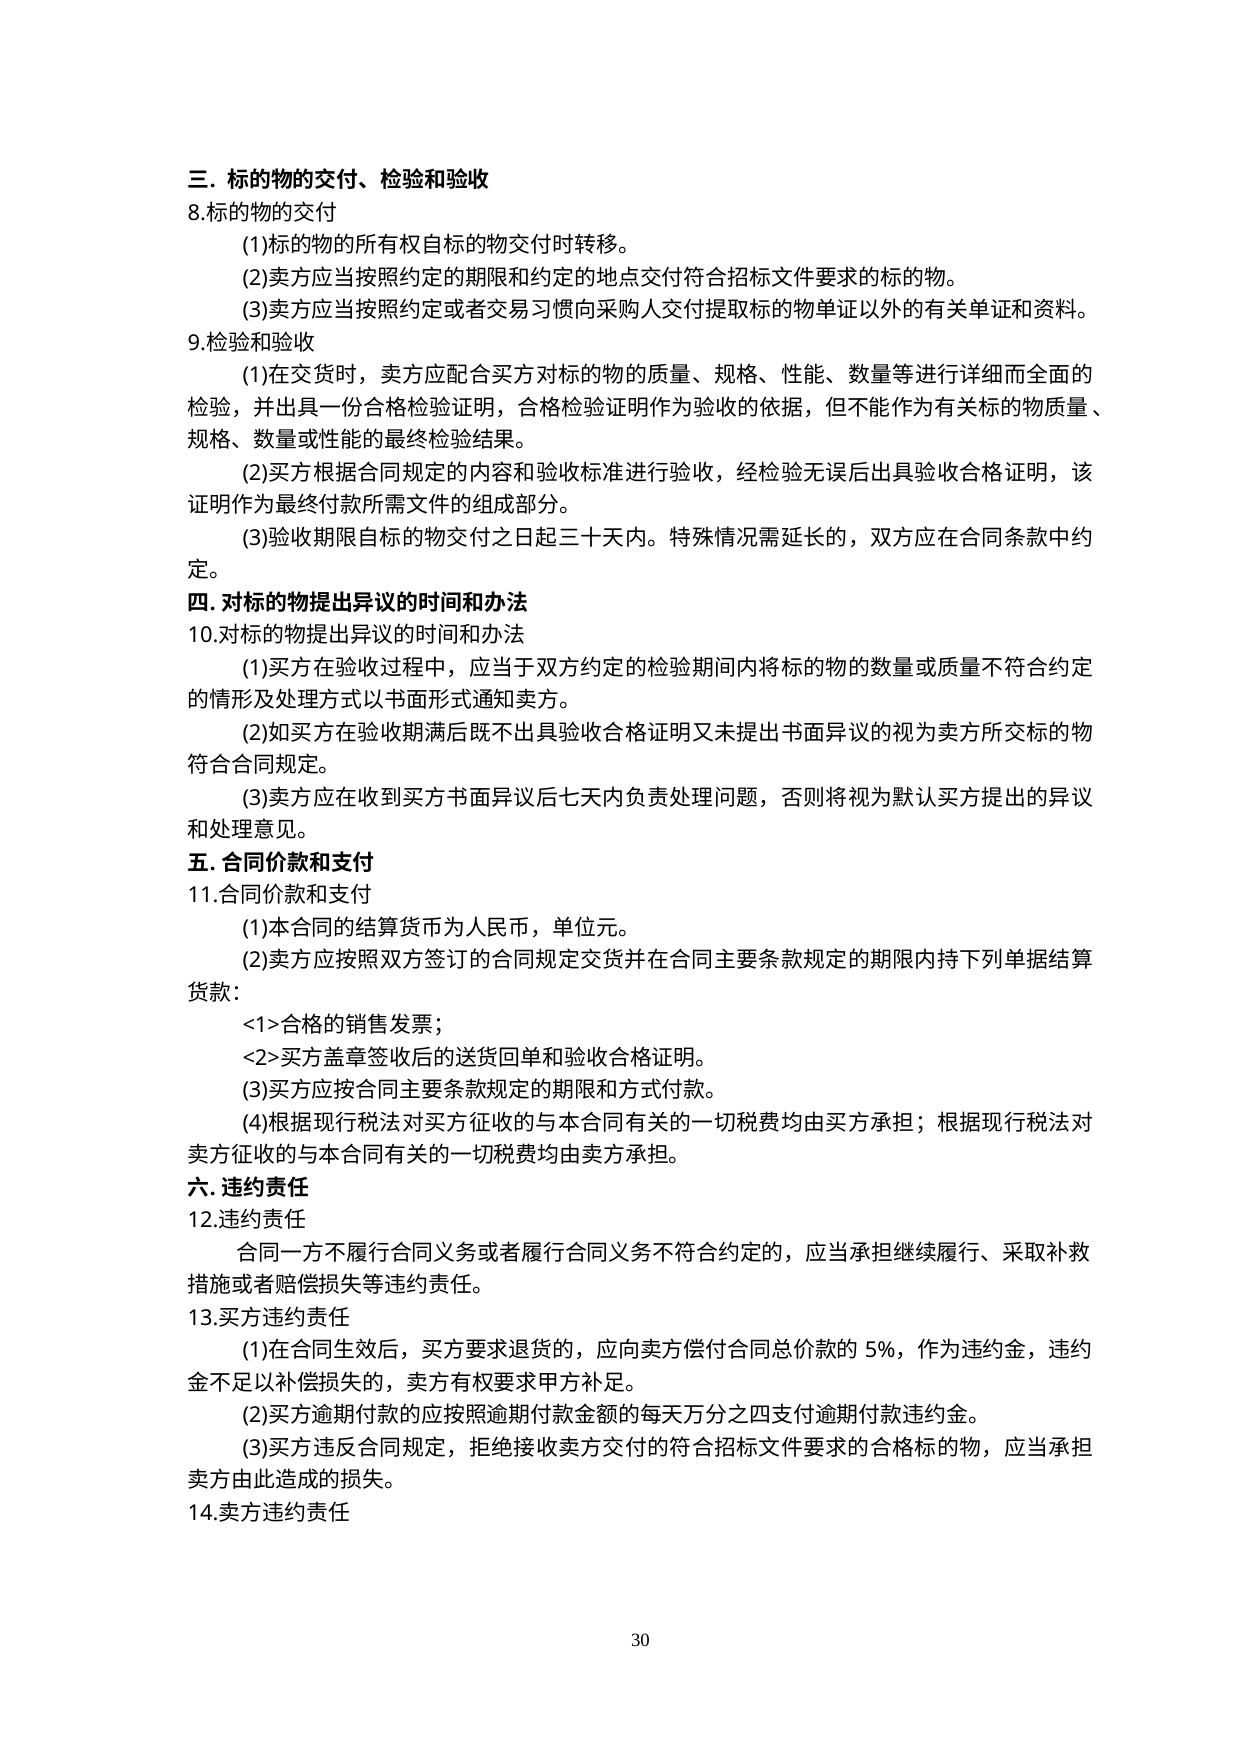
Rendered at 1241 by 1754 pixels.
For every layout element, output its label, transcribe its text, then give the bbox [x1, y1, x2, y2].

text <1>合格的销售发票； [187, 1007, 1093, 1039]
text (1)本合同的结算货币为人民币，单位元。 [187, 909, 1093, 942]
text (2)买方逾期付款的应按照逾期付款金额的每天万分之四支付逾期付款违约金。 [187, 1397, 1127, 1429]
text (3)卖方应在收到买方书面异议后七天内负责处理问题，否则将视为默认买方提出的异议和处理意见。 [187, 779, 1093, 844]
text 四. 对标的物提出异议的时间和办法 [187, 584, 1093, 617]
text (2)卖方应按照双方签订的合同规定交货并在合同主要条款规定的期限内持下列单据结算货款： [187, 942, 1093, 1007]
text 9.检验和验收 [187, 324, 1093, 357]
text (2)买方根据合同规定的内容和验收标准进行验收，经检验无误后出具验收合格证明，该证明作为最终付款所需文件的组成部分。 [187, 454, 1093, 519]
text (3)买方应按合同主要条款规定的期限和方式付款。 [187, 1072, 1093, 1104]
text 合同一方不履行合同义务或者履行合同义务不符合约定的，应当承担继续履行、采取补救措施或者赔偿损失等违约责任。 [187, 1234, 1093, 1299]
text 三. 标的物的交付、检验和验收 [187, 162, 1093, 194]
text <2>买方盖章签收后的送货回单和验收合格证明。 [187, 1039, 1093, 1072]
text (1)在合同生效后，买方要求退货的，应向卖方偿付合同总价款的5%，作为违约金，违约金不足以补偿损失的，卖方有权要求甲方补足。 [187, 1332, 1093, 1397]
text 11.合同价款和支付 [187, 877, 1093, 909]
text (1)标的物的所有权自标的物交付时转移。 [187, 227, 1093, 259]
text 六. 违约责任 [187, 1169, 1093, 1202]
text 五. 合同价款和支付 [187, 844, 1093, 877]
text (2)卖方应当按照约定的期限和约定的地点交付符合招标文件要求的标的物。 [187, 259, 1093, 292]
text (1)在交货时，卖方应配合买方对标的物的质量、规格、性能、数量等进行详细而全面的检验，并出具一份合格检验证明，合格检验证明作为验收的依据，但不能作为有关标的物质量、规格、数量或性能的最终检验结果。 [187, 357, 1093, 454]
text 10.对标的物提出异议的时间和办法 [187, 617, 1093, 649]
text 13.买方违约责任 [187, 1299, 1093, 1332]
text (1)买方在验收过程中，应当于双方约定的检验期间内将标的物的数量或质量不符合约定的情形及处理方式以书面形式通知卖方。 [187, 649, 1093, 714]
text 8.标的物的交付 [187, 194, 1093, 227]
text 14.卖方违约责任 [187, 1494, 1093, 1527]
text (3)卖方应当按照约定或者交易习惯向采购人交付提取标的物单证以外的有关单证和资料。 [187, 292, 1093, 324]
text (2)如买方在验收期满后既不出具验收合格证明又未提出书面异议的视为卖方所交标的物符合合同规定。 [187, 714, 1093, 779]
text (3)验收期限自标的物交付之日起三十天内。特殊情况需延长的，双方应在合同条款中约定。 [187, 519, 1093, 584]
text (3)买方违反合同规定，拒绝接收卖方交付的符合招标文件要求的合格标的物，应当承担卖方由此造成的损失。 [187, 1429, 1093, 1494]
text 12.违约责任 [187, 1202, 1093, 1234]
text (4)根据现行税法对买方征收的与本合同有关的一切税费均由买方承担；根据现行税法对卖方征收的与本合同有关的一切税费均由卖方承担。 [187, 1104, 1093, 1169]
